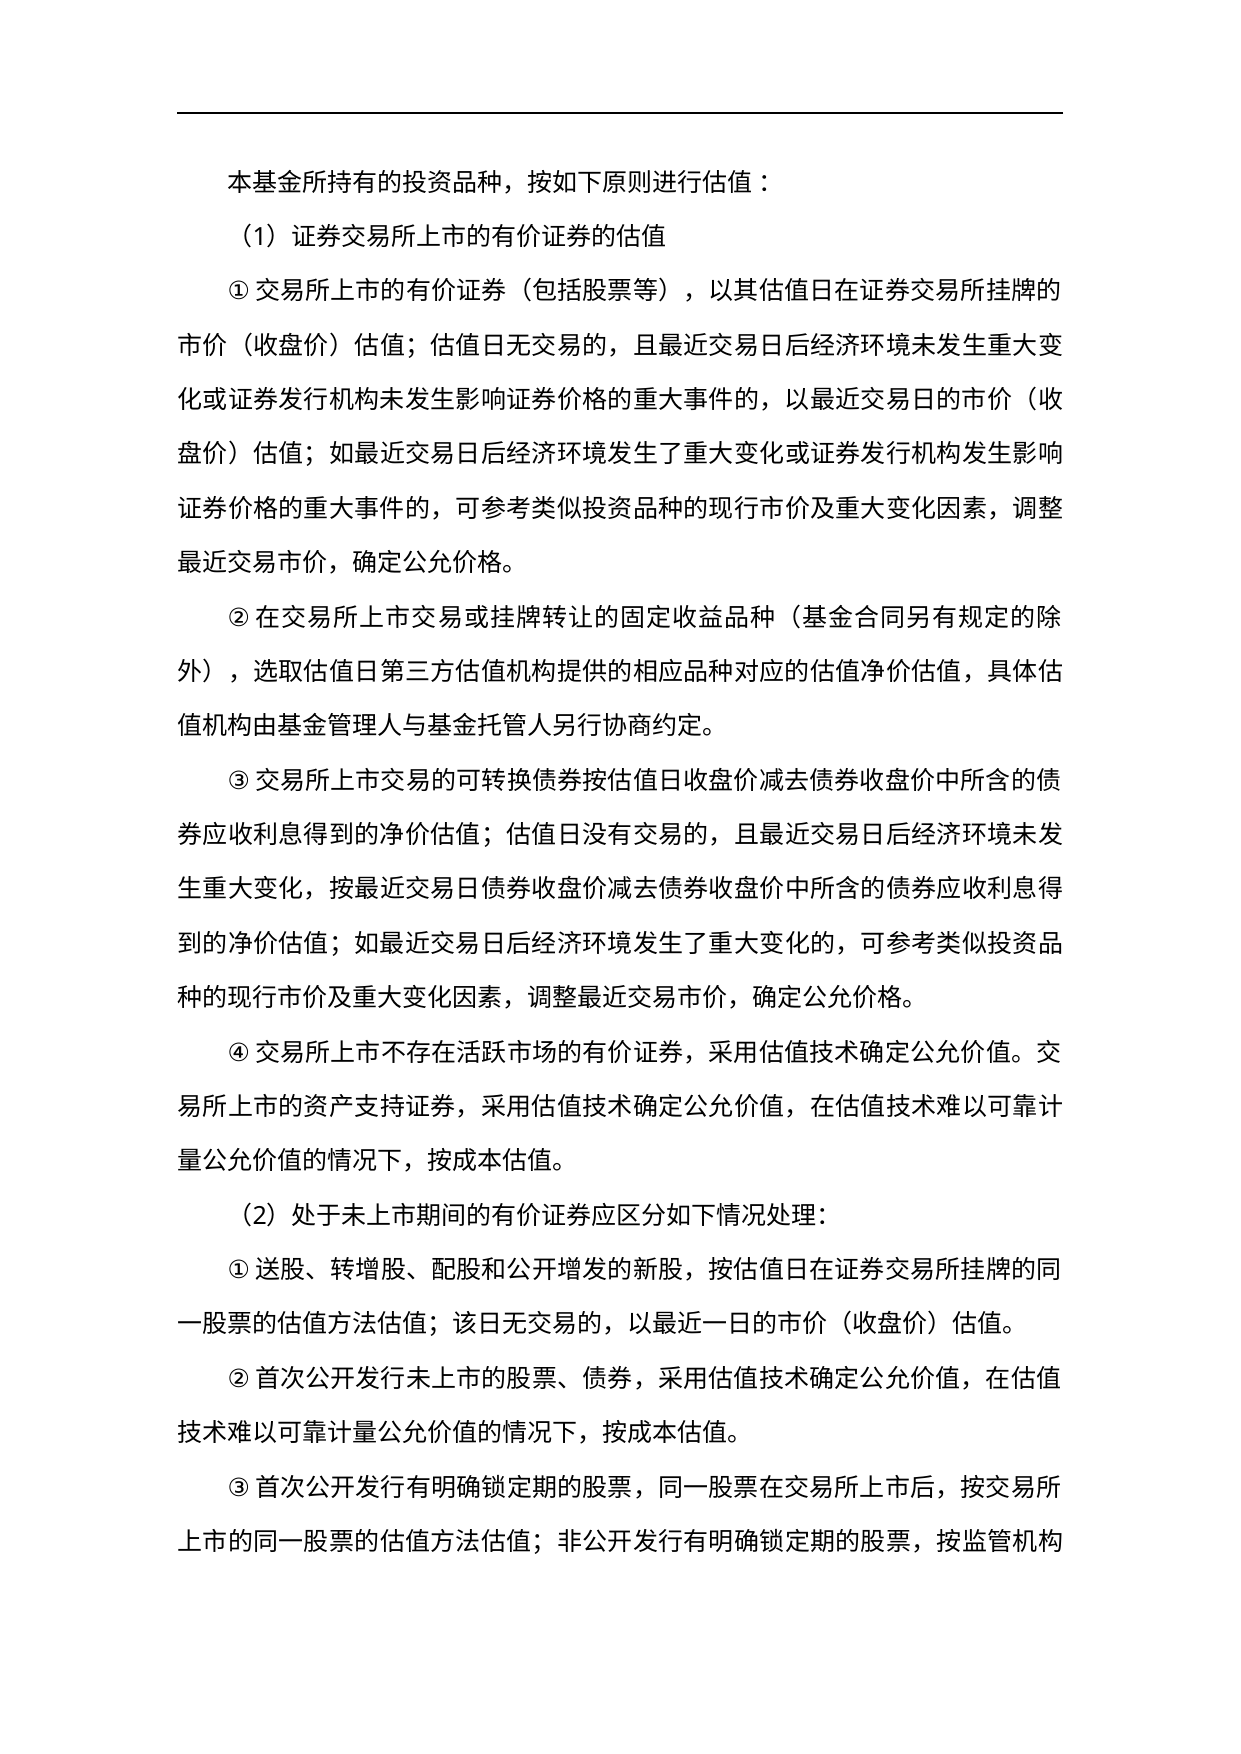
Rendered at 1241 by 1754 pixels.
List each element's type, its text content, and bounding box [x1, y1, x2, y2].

text ②在交易所上市交易或挂牌转让的固定收益品种（基金合同另有规定的除外），选取估值日第三方估值机构提供的相应品种对应的估值净价估值，具体估值机构由基金管理人与基金托管人另行协商约定。 [177, 597, 1063, 742]
text ②首次公开发行未上市的股票、债券，采用估值技术确定公允价值，在估值技术难以可靠计量公允价值的情况下，按成本估值。 [177, 1358, 1063, 1449]
text ③交易所上市交易的可转换债券按估值日收盘价减去债券收盘价中所含的债券应收利息得到的净价估值；估值日没有交易的，且最近交易日后经济环境未发生重大变化，按最近交易日债券收盘价减去债券收盘价中所含的债券应收利息得到的净价估值；如最近交易日后经济环境发生了重大变化的，可参考类似投资品种的现行市价及重大变化因素，调整最近交易市价，确定公允价格。 [177, 760, 1063, 1014]
text （1）证券交易所上市的有价证券的估值 [177, 216, 1063, 253]
text （2）处于未上市期间的有价证券应区分如下情况处理： [177, 1195, 1063, 1231]
text ①交易所上市的有价证券（包括股票等），以其估值日在证券交易所挂牌的市价（收盘价）估值；估值日无交易的，且最近交易日后经济环境未发生重大变化或证券发行机构未发生影响证券价格的重大事件的，以最近交易日的市价（收盘价）估值；如最近交易日后经济环境发生了重大变化或证券发行机构发生影响证券价格的重大事件的，可参考类似投资品种的现行市价及重大变化因素，调整最近交易市价，确定公允价格。 [177, 271, 1063, 579]
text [177, 1467, 1063, 1558]
text ①送股、转增股、配股和公开增发的新股，按估值日在证券交易所挂牌的同一股票的估值方法估值；该日无交易的，以最近一日的市价（收盘价）估值。 [177, 1249, 1063, 1340]
text ④交易所上市不存在活跃市场的有价证券，采用估值技术确定公允价值。交易所上市的资产支持证券，采用估值技术确定公允价值，在估值技术难以可靠计量公允价值的情况下，按成本估值。 [177, 1032, 1063, 1177]
text 本基金所持有的投资品种，按如下原则进行估值 ： [177, 162, 1063, 198]
